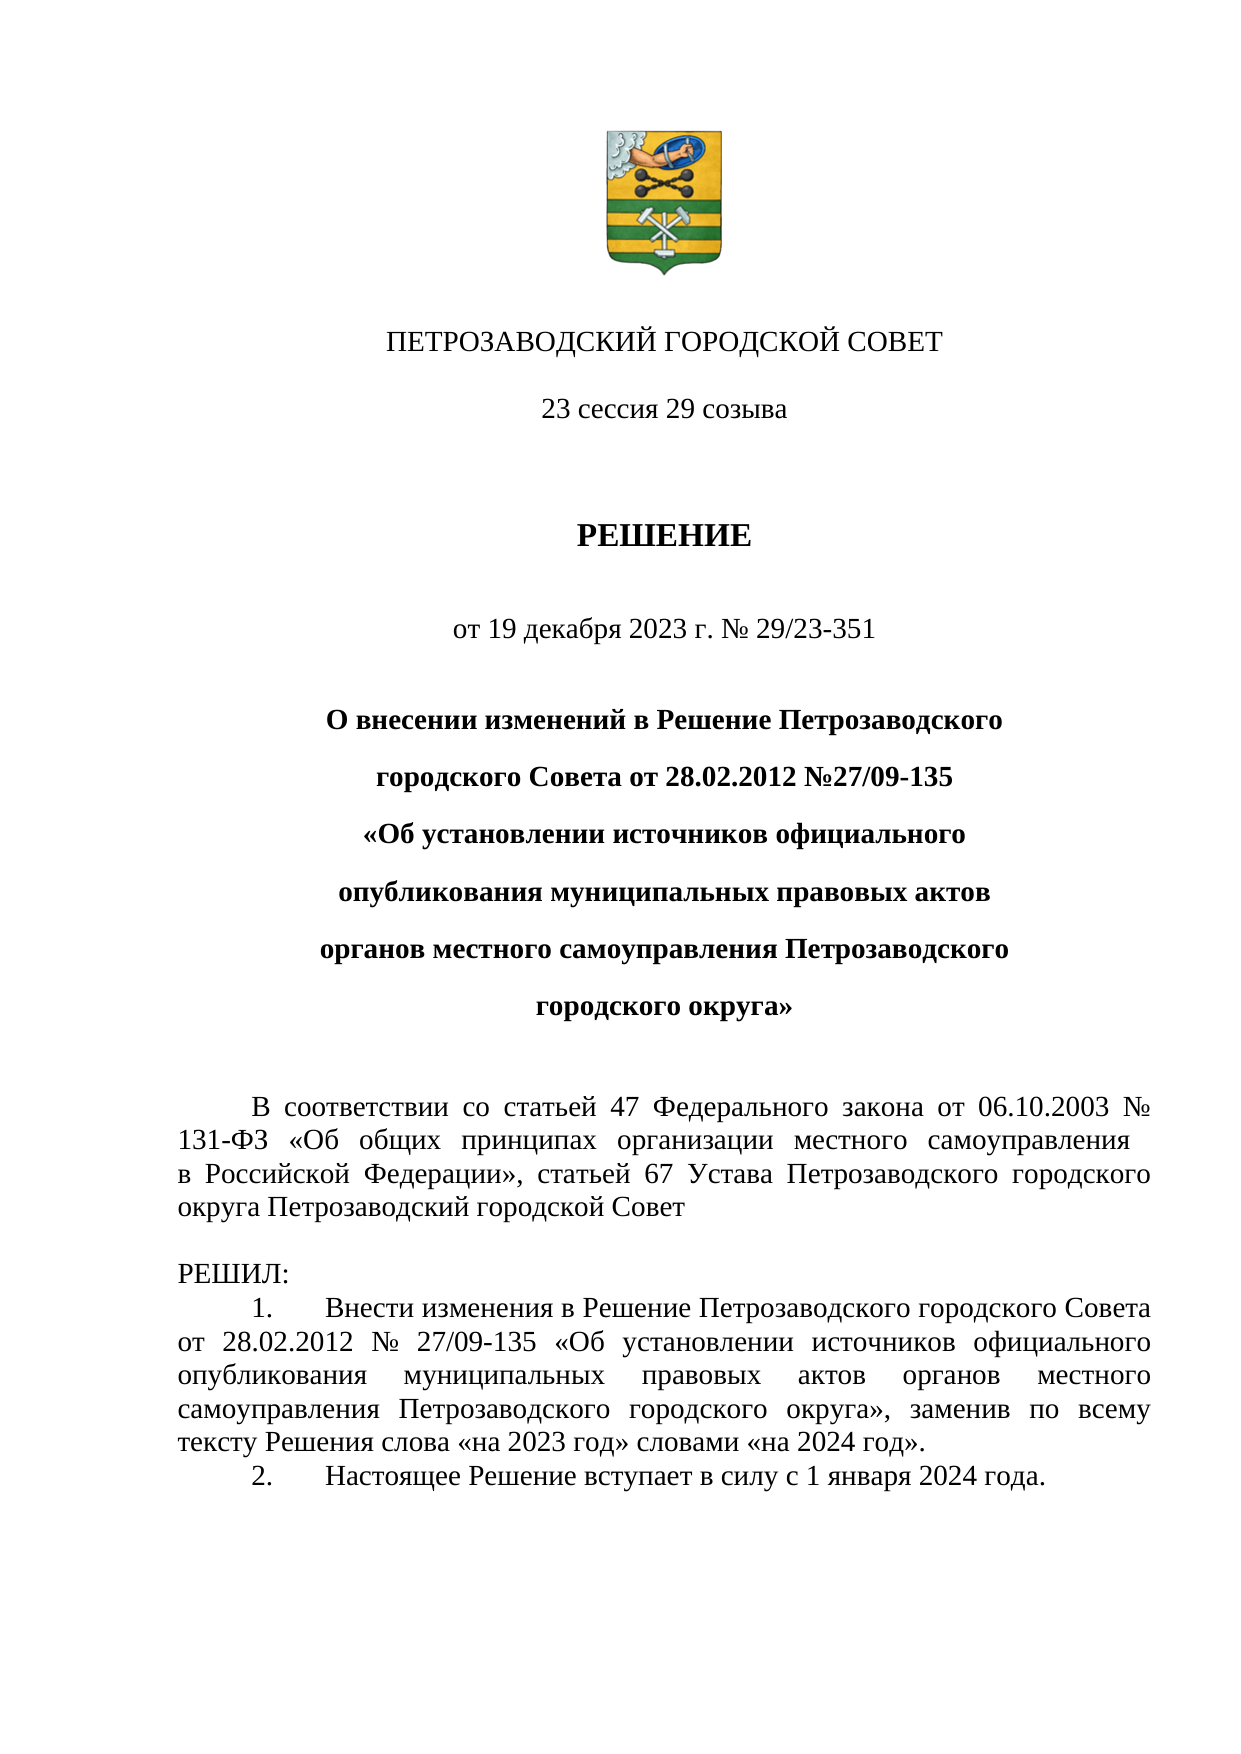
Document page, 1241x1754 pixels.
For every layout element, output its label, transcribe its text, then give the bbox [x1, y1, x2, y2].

text органов местного самоуправления Петрозаводского [177, 907, 1152, 964]
text от 19 декабря 2023 г. № 29/23-351 [177, 587, 1152, 644]
text В соответствии со статьей 47 Федерального закона от 06.10.2003 № 131-ФЗ «Об общих принципах организации местного самоуправления в Российской Федерации», статьей 67 Устава Петрозаводского городского округа Петрозаводский городской Совет [177, 1089, 1152, 1223]
text «Об установлении источников официального [177, 793, 1152, 850]
text 2. Настоящее Решение вступает в силу с 1 января 2024 года. [177, 1458, 1152, 1491]
text ПЕТРОЗАВОДСКИЙ ГОРОДСКОЙ СОВЕТ [177, 324, 1152, 357]
text городского Совета от 28.02.2012 №27/09-135 [177, 735, 1152, 793]
picture [596, 118, 732, 291]
text О внесении изменений в Решение Петрозаводского [177, 678, 1152, 735]
text 23 сессия 29 созыва [177, 391, 1152, 424]
text РЕШИЛ: [177, 1257, 1152, 1290]
text РЕШЕНИЕ [177, 491, 1152, 554]
text опубликования муниципальных правовых актов [177, 850, 1152, 907]
text 1. Внести изменения в Решение Петрозаводского городского Совета от 28.02.2012 № 27/09-135 «Об установлении источников официального опубликования муниципальных правовых актов органов местного самоуправления Петрозаводского городского округа», заменив по всему тексту Решения слова «на 2023 год» словами «на 2024 год». [177, 1290, 1152, 1458]
text городского округа» [177, 964, 1152, 1022]
